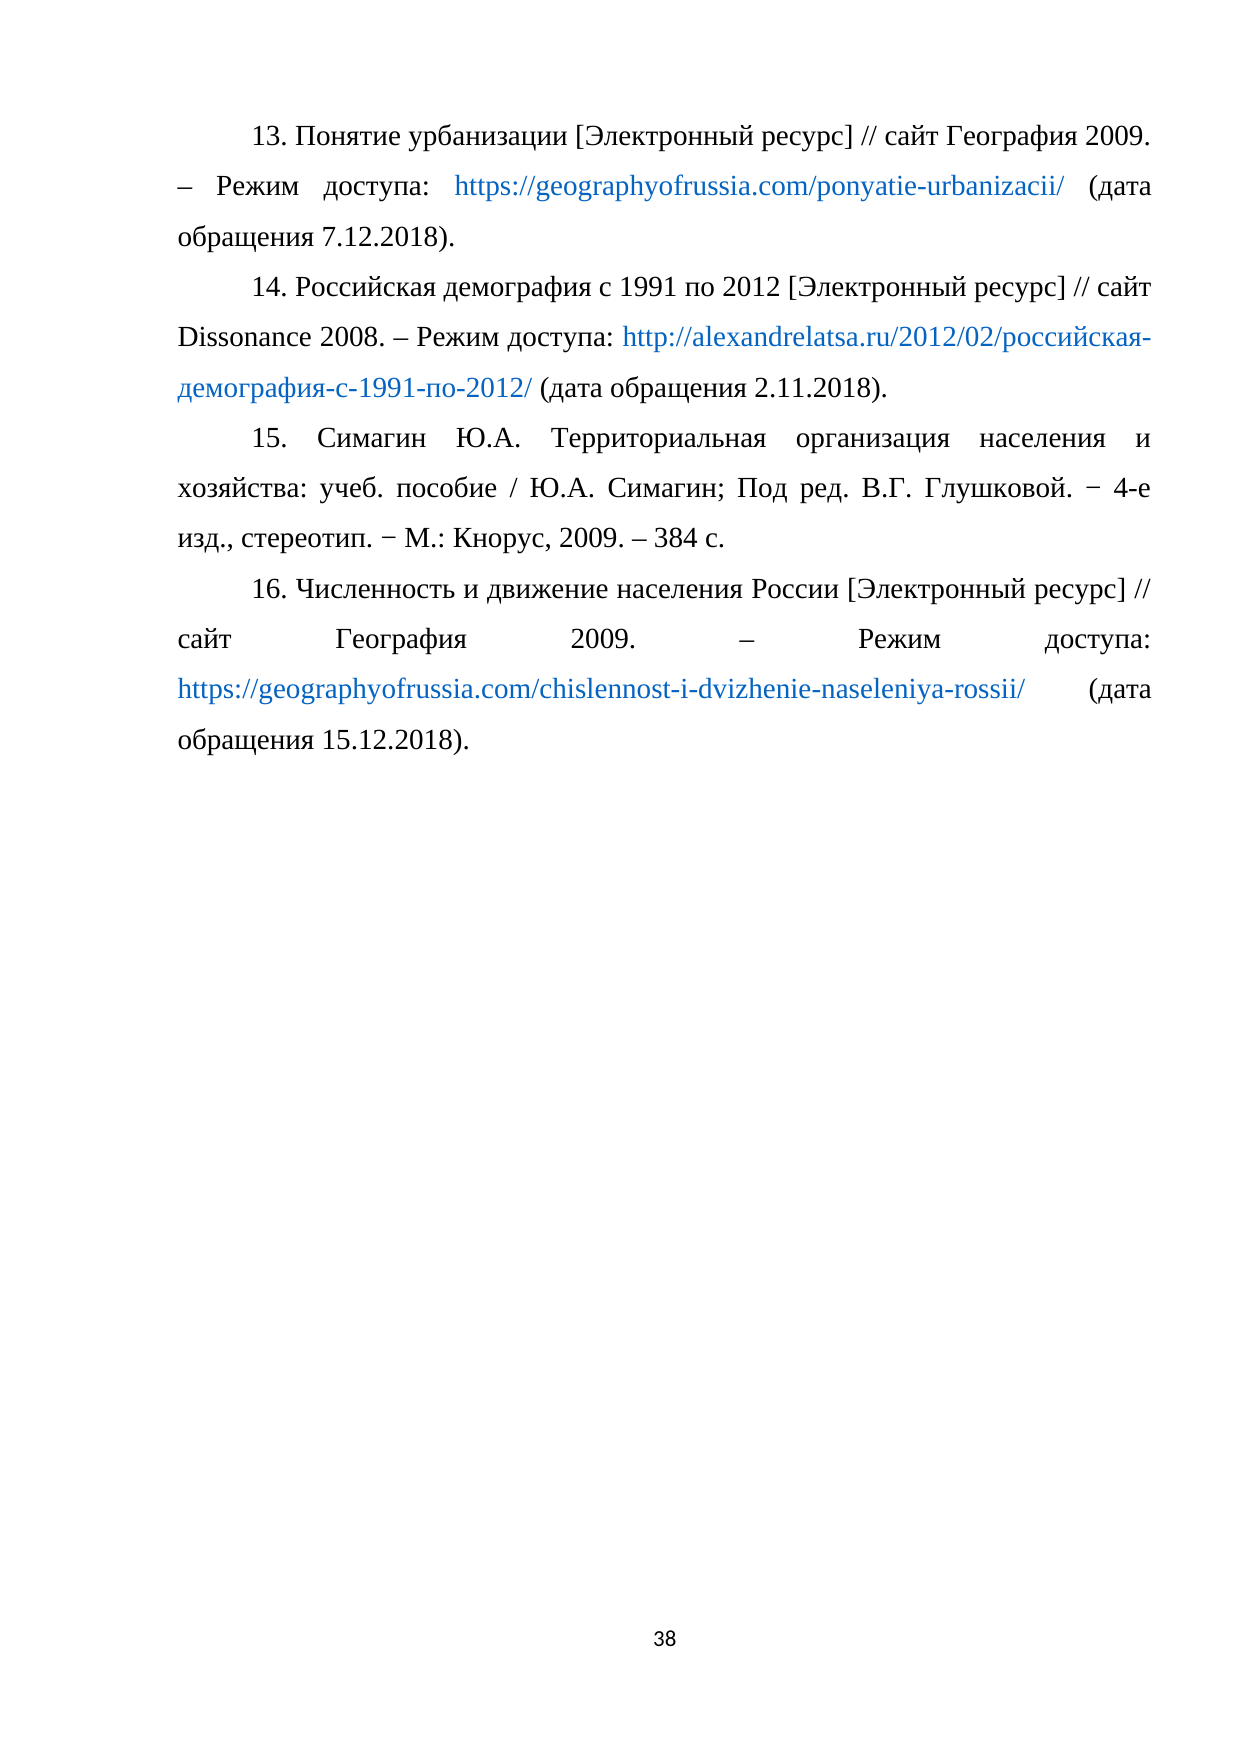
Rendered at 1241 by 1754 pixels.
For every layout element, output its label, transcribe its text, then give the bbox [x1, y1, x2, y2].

text 14. Российская демография с 1991 по 2012 [Электронный ресурс] // сайт Dissonance 2008. – Режим доступа: http://alexandrelatsa.ru/2012/02/российская-демография-с-1991-по-2012/ (дата обращения 2.11.2018). [177, 269, 1152, 403]
text 13. Понятие урбанизации [Электронный ресурс] // сайт География 2009. – Режим доступа: https://geographyofrussia.com/ponyatie-urbanizacii/ (дата обращения 7.12.2018). [177, 118, 1152, 252]
text 16. Численность и движение населения России [Электронный ресурс] // сайт География 2009. – Режим доступа: https://geographyofrussia.com/chislennost-i-dvizhenie-naseleniya-rossii/ (дата обращения 15.12.2018). [177, 571, 1152, 755]
text 15. Симагин Ю.А. Территориальная организация населения и хозяйства: учеб. пособие / Ю.А. Симагин; Под ред. В.Г. Глушковой. − 4-е изд., стереотип. − М.: Кнорус, 2009. – 384 с. [177, 420, 1152, 554]
